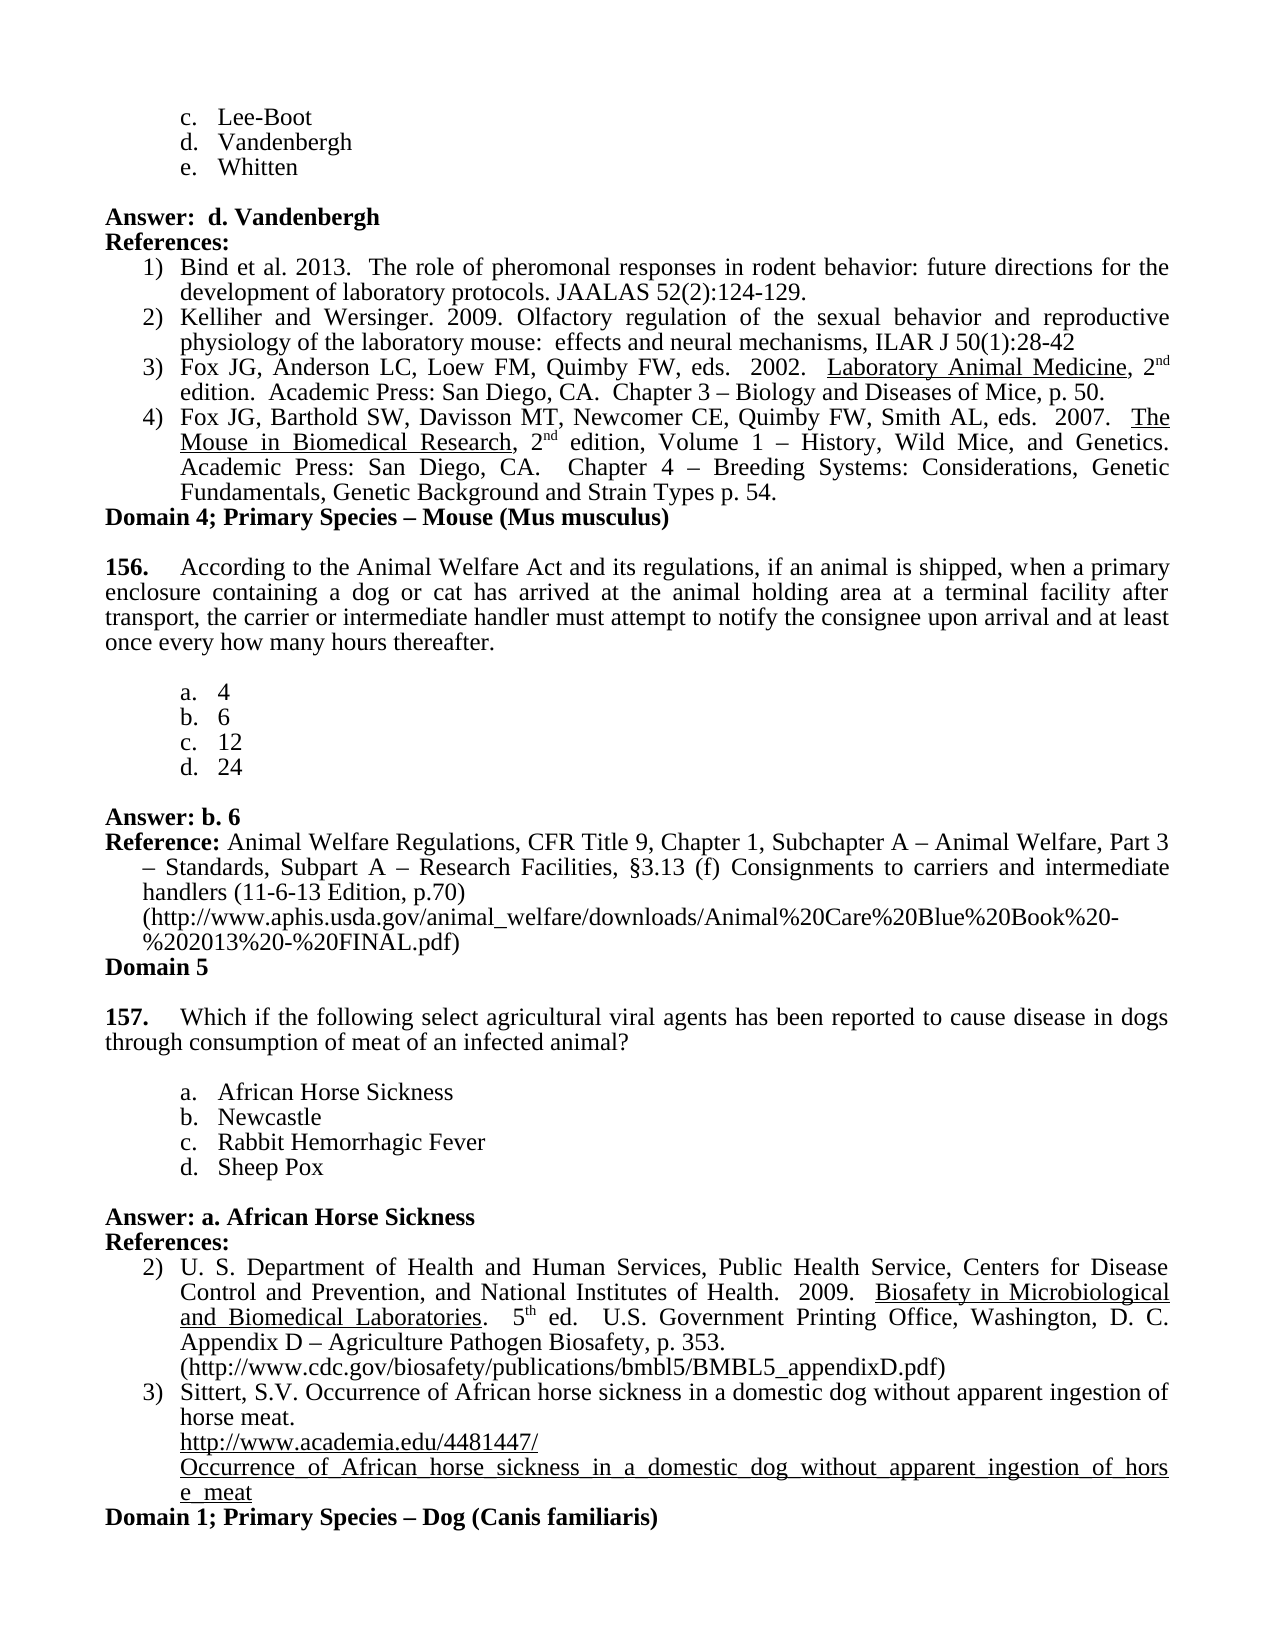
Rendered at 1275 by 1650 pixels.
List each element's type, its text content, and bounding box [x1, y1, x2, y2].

text References: [105, 1230, 1170, 1255]
text Reference: Animal Welfare Regulations, CFR Title 9, Chapter 1, Subchapter A – Animal Welfare, Part 3 – Standards, Subpart A – Research Facilities, §3.13 (f) Consignments to carriers and intermediate handlers (11-6-13 Edition, p.70) [105, 830, 1170, 905]
text 157. Which if the following select agricultural viral agents has been reported to cause disease in dogs through consumption of meat of an infected animal? [105, 1005, 1170, 1055]
list Vandenbergh [180, 130, 1170, 155]
text References: [105, 230, 1170, 255]
list Rabbit Hemorrhagic Fever [180, 1130, 1170, 1155]
list Fox JG, Barthold SW, Davisson MT, Newcomer CE, Quimby FW, Smith AL, eds. 2007. The Mouse in Biomedical Research, 2nd edition, Volume 1 – History, Wild Mice, and Genetics. Academic Press: San Diego, CA. Chapter 4 – Breeding Systems: Considerations, Genetic Fundamentals, Genetic Background and Strain Types p. 54. [142, 405, 1170, 505]
text Answer: b. 6 [105, 805, 1170, 830]
list Whitten [180, 155, 1170, 180]
list African Horse Sickness [180, 1080, 1170, 1105]
list Sittert, S.V. Occurrence of African horse sickness in a domestic dog without apparent ingestion of horse meat. [142, 1380, 1170, 1430]
list http://www.academia.edu/4481447/Occurrence_of_African_horse_sickness_in_a_domestic_dog_without_apparent_ingestion_of_horse_meat [180, 1430, 1170, 1505]
list Bind et al. 2013. The role of pheromonal responses in rodent behavior: future directions for the development of laboratory protocols. JAALAS 52(2):124-129. [142, 255, 1170, 305]
list 6 [180, 705, 1170, 730]
text 156. According to the Animal Welfare Act and its regulations, if an animal is shipped, when a primary enclosure containing a dog or cat has arrived at the animal holding area at a terminal facility after transport, the carrier or intermediate handler must attempt to notify the consignee upon arrival and at least once every how many hours thereafter. [105, 555, 1170, 655]
list 4 [180, 680, 1170, 705]
text Answer: d. Vandenbergh [105, 205, 1170, 230]
text Domain 4; Primary Species – Mouse (Mus musculus) [105, 505, 1170, 530]
list (http://www.cdc.gov/biosafety/publications/bmbl5/BMBL5_appendixD.pdf) [180, 1355, 1170, 1380]
list 24 [180, 755, 1170, 780]
list Lee-Boot [180, 105, 1170, 130]
text Domain 5 [105, 955, 1170, 980]
list U. S. Department of Health and Human Services, Public Health Service, Centers for Disease Control and Prevention, and National Institutes of Health. 2009. Biosafety in Microbiological and Biomedical Laboratories. 5th ed. U.S. Government Printing Office, Washington, D. C. Appendix D – Agriculture Pathogen Biosafety, p. 353. [142, 1255, 1170, 1355]
text (http://www.aphis.usda.gov/animal_welfare/downloads/Animal%20Care%20Blue%20Book%20-%202013%20-%20FINAL.pdf) [142, 905, 1170, 955]
list Fox JG, Anderson LC, Loew FM, Quimby FW, eds. 2002. Laboratory Animal Medicine, 2nd edition. Academic Press: San Diego, CA. Chapter 3 – Biology and Diseases of Mice, p. 50. [142, 355, 1170, 405]
text Domain 1; Primary Species – Dog (Canis familiaris) [105, 1505, 1170, 1530]
list 12 [180, 730, 1170, 755]
text Answer: a. African Horse Sickness [105, 1205, 1170, 1230]
list Newcastle [180, 1105, 1170, 1130]
list Sheep Pox [180, 1155, 1170, 1180]
list Kelliher and Wersinger. 2009. Olfactory regulation of the sexual behavior and reproductive physiology of the laboratory mouse: effects and neural mechanisms, ILAR J 50(1):28-42 [142, 305, 1170, 355]
